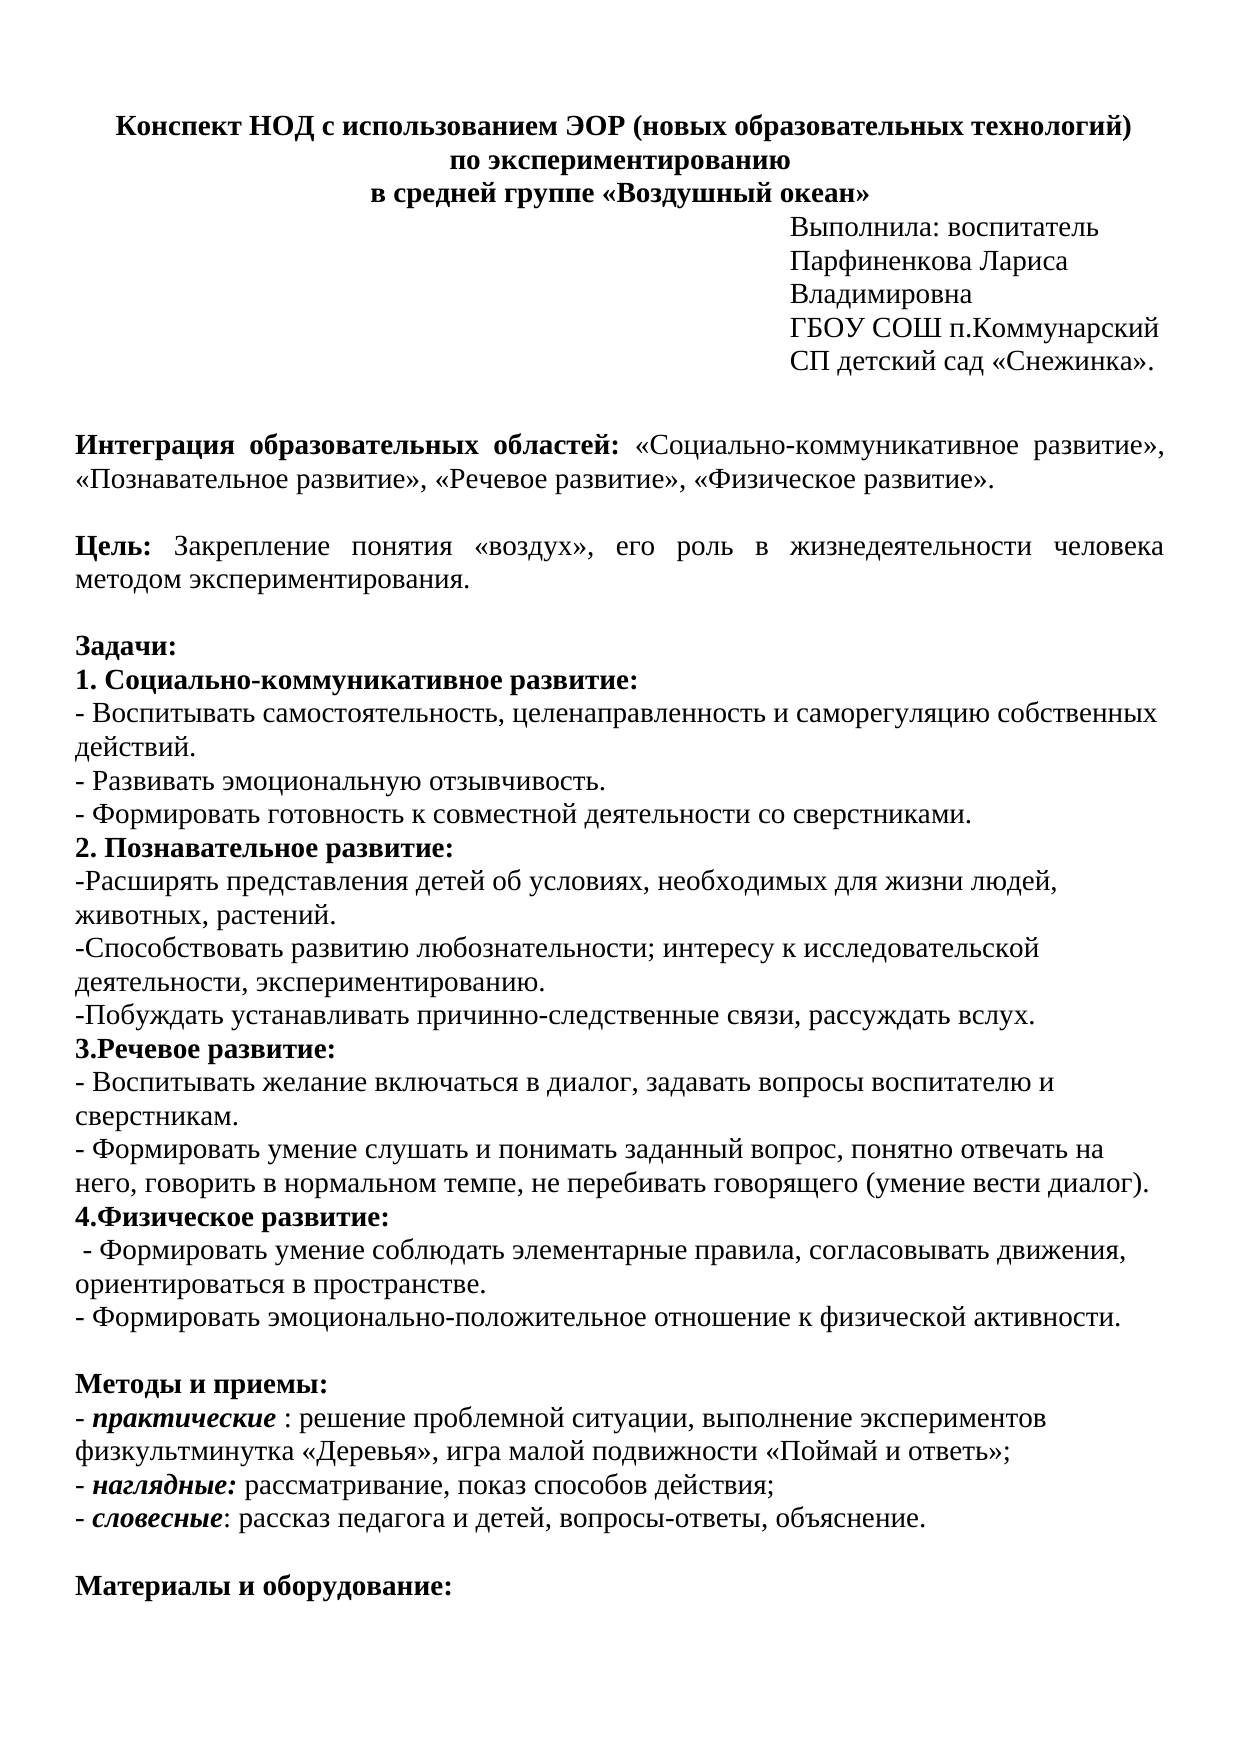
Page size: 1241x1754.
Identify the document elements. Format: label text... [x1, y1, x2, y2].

text - практические : решение проблемной ситуации, выполнение экспериментов физкультминутка «Деревья», игра малой подвижности «Поймай и ответь»; [75, 1400, 1165, 1467]
text 2. Познавательное развитие: [75, 830, 1165, 863]
text - словесные: рассказ педагога и детей, вопросы-ответы, объяснение. [75, 1501, 1165, 1534]
text -Расширять представления детей об условиях, необходимых для жизни людей, животных, растений. [75, 863, 1165, 930]
text -Способствовать развитию любознательности; интересу к исследовательской деятельности, экспериментированию. [75, 930, 1165, 997]
text 3.Речевое развитие: [75, 1031, 1165, 1064]
text - Формировать готовность к совместной деятельности со сверстниками. [75, 796, 1165, 830]
text Владимировна [75, 276, 1165, 310]
text - Формировать умение соблюдать элементарные правила, согласовывать движения, ориентироваться в пространстве. [75, 1232, 1165, 1299]
text по экспериментированию [75, 142, 1165, 176]
text - Формировать умение слушать и понимать заданный вопрос, понятно отвечать на него, говорить в нормальном темпе, не перебивать говорящего (умение вести диалог). [75, 1132, 1165, 1199]
text - Формировать эмоционально-положительное отношение к физической активности. [75, 1299, 1165, 1333]
text Задачи: [75, 628, 1165, 662]
text Конспект НОД с использованием ЭОР (новых образовательных технологий) [75, 108, 1165, 142]
text - Воспитывать самостоятельность, целенаправленность и саморегуляцию собственных действий. [75, 696, 1165, 763]
text в средней группе «Воздушный океан» [75, 176, 1165, 209]
text - Развивать эмоциональную отзывчивость. [75, 763, 1165, 796]
text Выполнила: воспитатель [75, 209, 1165, 243]
text Материалы и оборудование: [75, 1568, 1165, 1601]
text Цель: Закрепление понятия «воздух», его роль в жизнедеятельности человека методом экспериментирования. [75, 528, 1165, 595]
text -Побуждать устанавливать причинно-следственные связи, рассуждать вслух. [75, 997, 1165, 1031]
text Интеграция образовательных областей: «Социально-коммуникативное развитие», «Познавательное развитие», «Речевое развитие», «Физическое развитие». [75, 427, 1165, 494]
text Парфиненкова Лариса [75, 243, 1165, 276]
text 4.Физическое развитие: [75, 1199, 1165, 1232]
text - Воспитывать желание включаться в диалог, задавать вопросы воспитателю и сверстникам. [75, 1064, 1165, 1132]
text 1. Социально-коммуникативное развитие: [75, 662, 1165, 696]
text СП детский сад «Снежинка». [75, 343, 1165, 377]
text Методы и приемы: [75, 1366, 1165, 1400]
text - наглядные: рассматривание, показ способов действия; [75, 1467, 1165, 1501]
text ГБОУ СОШ п.Коммунарский [75, 310, 1165, 343]
